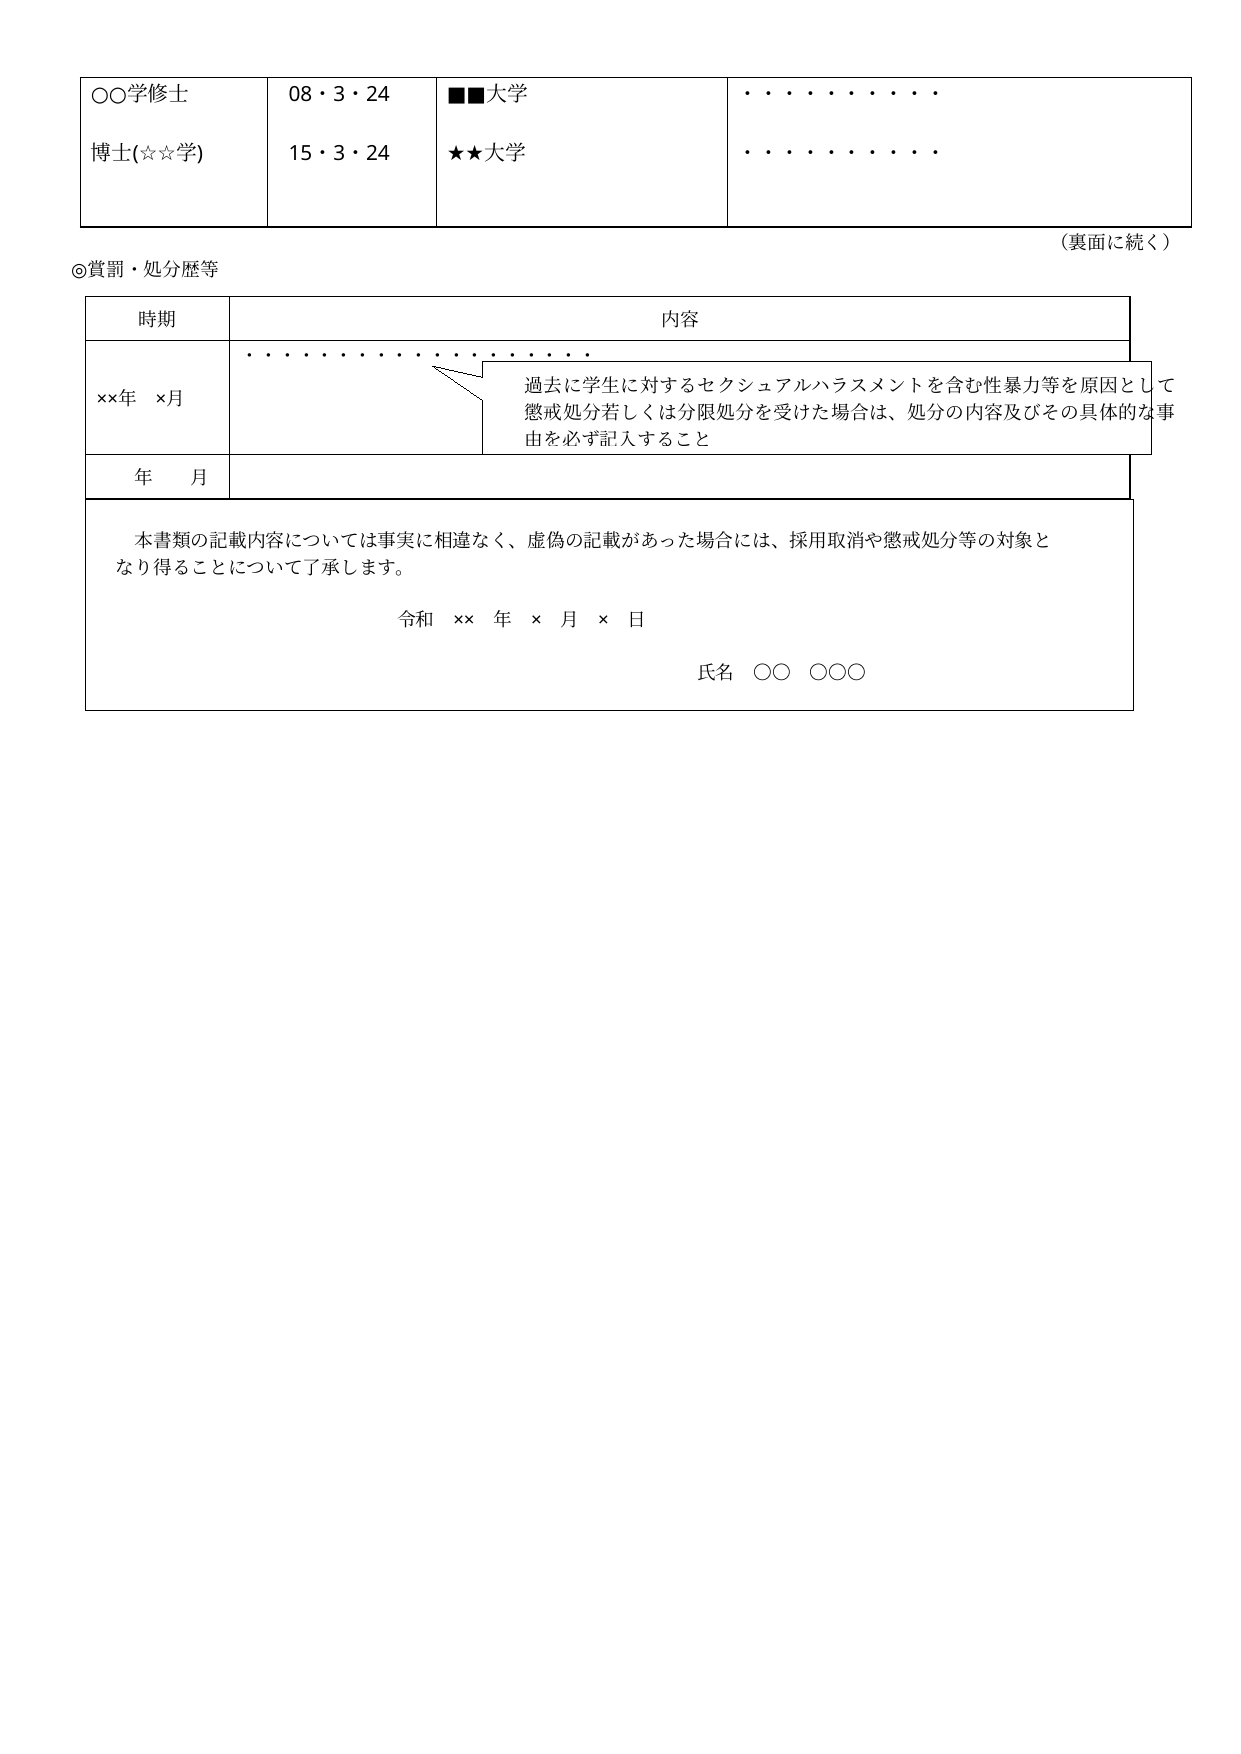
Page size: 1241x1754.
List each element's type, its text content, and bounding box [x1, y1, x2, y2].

table_header 内容 [230, 297, 1129, 340]
table_header 本書類の記載内容については事実に相違なく、虚偽の記載があった場合には、採用取消や懲戒処分等の対象と なり得ることについて了承します。 令和 ×× 年 × 月 × 日 氏名 〇〇 〇〇〇 [86, 500, 1133, 710]
table_header 時期 [86, 297, 229, 340]
table_cell ○○学修士 博士(☆☆学) [81, 78, 267, 226]
text ◎賞罰・処分歴等 [71, 254, 1181, 281]
table_cell ・・・・・・・・・・・・・・・・・・・ [230, 341, 1129, 454]
table_cell 08・3・24 15・3・24 [268, 78, 436, 226]
table_cell ××年 ×月 [86, 341, 229, 454]
text （裏面に続く） [71, 227, 1181, 254]
table_cell 年 月 [86, 455, 229, 498]
table_cell ■■大学 ★★大学 [437, 78, 727, 226]
table_cell ・・・・・・・・・・ ・・・・・・・・・・ [728, 78, 1191, 226]
table_cell [230, 455, 1129, 498]
